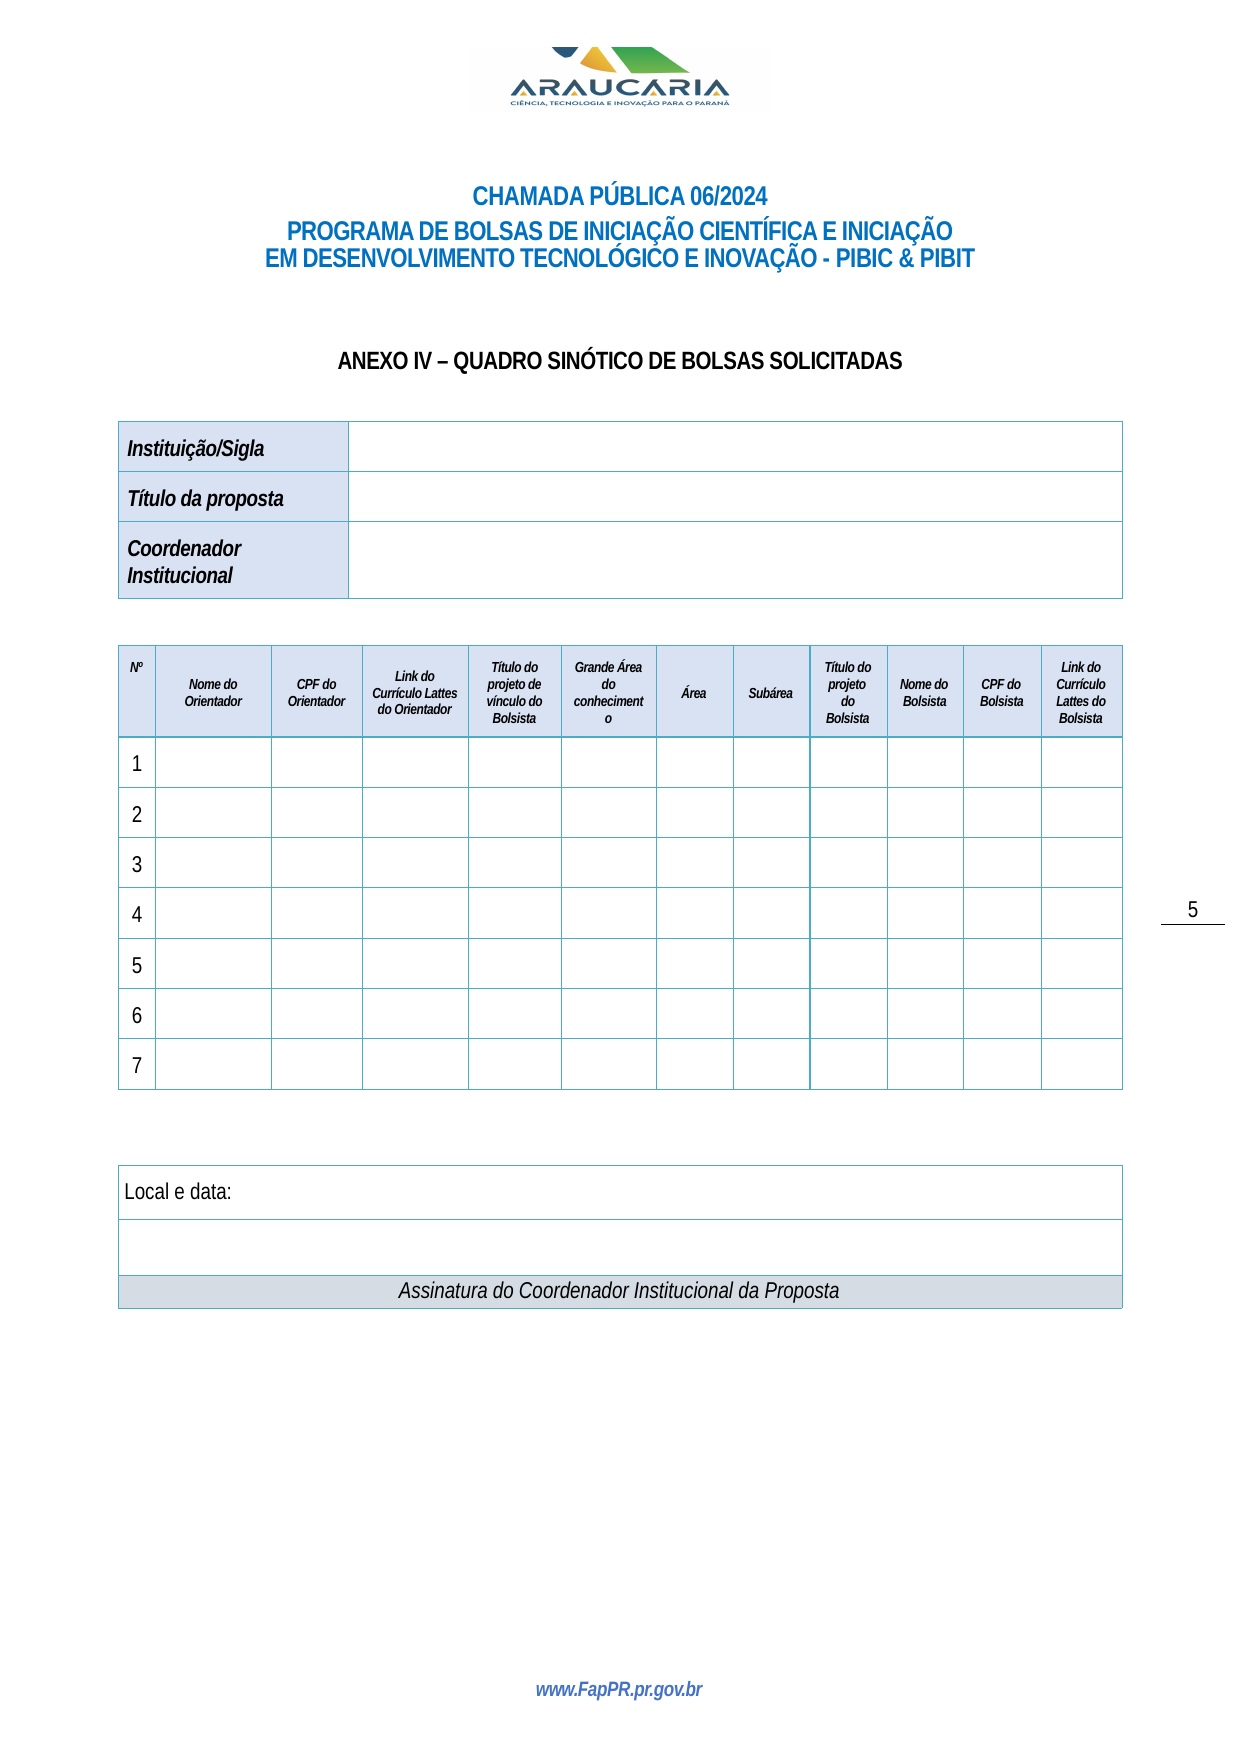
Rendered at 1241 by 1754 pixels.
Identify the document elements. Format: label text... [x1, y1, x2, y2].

table_header Subárea [734, 646, 809, 736]
table_header Link do Currículo Lattes do Orientador [363, 646, 468, 736]
table_cell [562, 1039, 656, 1088]
table_cell [156, 838, 271, 887]
table_cell [272, 888, 362, 938]
table_cell [562, 989, 656, 1038]
table_cell [1042, 838, 1122, 887]
table_cell [363, 838, 468, 887]
table_cell [272, 989, 362, 1038]
table_header Grande Área do conhecimento [562, 646, 656, 736]
table_cell [964, 989, 1041, 1038]
table_cell Título da proposta [119, 472, 348, 521]
table_header CPF do Bolsista [964, 646, 1041, 736]
table_cell [734, 738, 809, 787]
table_cell [1042, 888, 1122, 938]
table_cell [734, 788, 809, 837]
table_cell 3 [119, 838, 155, 887]
table_cell [562, 888, 656, 938]
table_cell [888, 939, 963, 988]
table_header Título do projeto de vínculo do Bolsista [469, 646, 561, 736]
table_cell [156, 738, 271, 787]
table_cell [888, 838, 963, 887]
table_cell [888, 888, 963, 938]
table_cell [811, 1039, 887, 1088]
table_cell [811, 888, 887, 938]
table_cell [657, 838, 733, 887]
table_cell Assinatura do Coordenador Institucional da Proposta [119, 1276, 1122, 1308]
table_cell [964, 788, 1041, 837]
table_cell [811, 838, 887, 887]
table_cell [363, 888, 468, 938]
table_cell [657, 738, 733, 787]
table_cell 7 [119, 1039, 155, 1088]
table_cell [119, 1220, 1122, 1275]
table_header Título do projeto do Bolsista [811, 646, 887, 736]
table_cell [657, 1039, 733, 1088]
table_cell [156, 989, 271, 1038]
table_cell [657, 888, 733, 938]
table_cell [811, 738, 887, 787]
table_cell [888, 738, 963, 787]
table_cell [1042, 1039, 1122, 1088]
table_cell [156, 1039, 271, 1088]
table_cell [1042, 788, 1122, 837]
table_cell [657, 989, 733, 1038]
table_header Nome do Bolsista [888, 646, 963, 736]
subtitle PROGRAMA DE BOLSAS DE INICIAÇÃO CIENTÍFICA E INICIAÇÃO [88, 218, 1152, 246]
table_cell [964, 738, 1041, 787]
table_cell [888, 1039, 963, 1088]
table_cell [363, 939, 468, 988]
table_cell [562, 788, 656, 837]
table_cell 2 [119, 788, 155, 837]
table_cell [734, 1039, 809, 1088]
table_header Local e data: [119, 1166, 1122, 1219]
table_cell [1042, 989, 1122, 1038]
table_cell [469, 1039, 561, 1088]
table_cell [363, 989, 468, 1038]
table_cell [156, 888, 271, 938]
table_cell [272, 788, 362, 837]
table_cell [349, 522, 1122, 598]
table_cell [964, 838, 1041, 887]
table_cell [734, 989, 809, 1038]
table_cell [1042, 738, 1122, 787]
table_cell [562, 838, 656, 887]
table_cell [888, 788, 963, 837]
table_cell [156, 939, 271, 988]
table_cell [469, 888, 561, 938]
table_cell [469, 788, 561, 837]
list ANEXO IV – QUADRO SINÓTICO DE BOLSAS SOLICITADAS [118, 348, 1122, 374]
table_header [349, 422, 1122, 471]
table_cell 6 [119, 989, 155, 1038]
table_header Nº [119, 646, 155, 736]
table_header Instituição/Sigla [119, 422, 348, 471]
table_cell Coordenador Institucional [119, 522, 348, 598]
table_cell [811, 788, 887, 837]
table_cell [657, 788, 733, 837]
table_cell [469, 738, 561, 787]
table_cell [363, 738, 468, 787]
table_cell [811, 939, 887, 988]
table_cell 4 [119, 888, 155, 938]
table_header Nome do Orientador [156, 646, 271, 736]
table_header CPF do Orientador [272, 646, 362, 736]
table_cell [272, 939, 362, 988]
table_cell [272, 1039, 362, 1088]
table_cell [964, 939, 1041, 988]
subtitle EM DESENVOLVIMENTO TECNOLÓGICO E INOVAÇÃO - PIBIC & PIBIT [88, 246, 1152, 273]
table_cell [734, 939, 809, 988]
table_cell [349, 472, 1122, 521]
table_header Área [657, 646, 733, 736]
table_cell [811, 989, 887, 1038]
table_cell [562, 738, 656, 787]
table_cell [888, 989, 963, 1038]
table_cell [734, 838, 809, 887]
table_cell [156, 788, 271, 837]
table_cell [469, 939, 561, 988]
table_header Link do Currículo Lattes do Bolsista [1042, 646, 1122, 736]
table_cell [964, 888, 1041, 938]
picture [467, 47, 773, 112]
table_cell 1 [119, 738, 155, 787]
table_cell [562, 939, 656, 988]
table_cell [469, 838, 561, 887]
table_cell [272, 838, 362, 887]
table_cell [272, 738, 362, 787]
table_cell [363, 1039, 468, 1088]
subtitle CHAMADA PÚBLICA 06/2024 [88, 183, 1152, 211]
table_cell [363, 788, 468, 837]
table_cell [657, 939, 733, 988]
table_cell 5 [119, 939, 155, 988]
table_cell [734, 888, 809, 938]
table_cell [964, 1039, 1041, 1088]
table_cell [1042, 939, 1122, 988]
table_cell [469, 989, 561, 1038]
